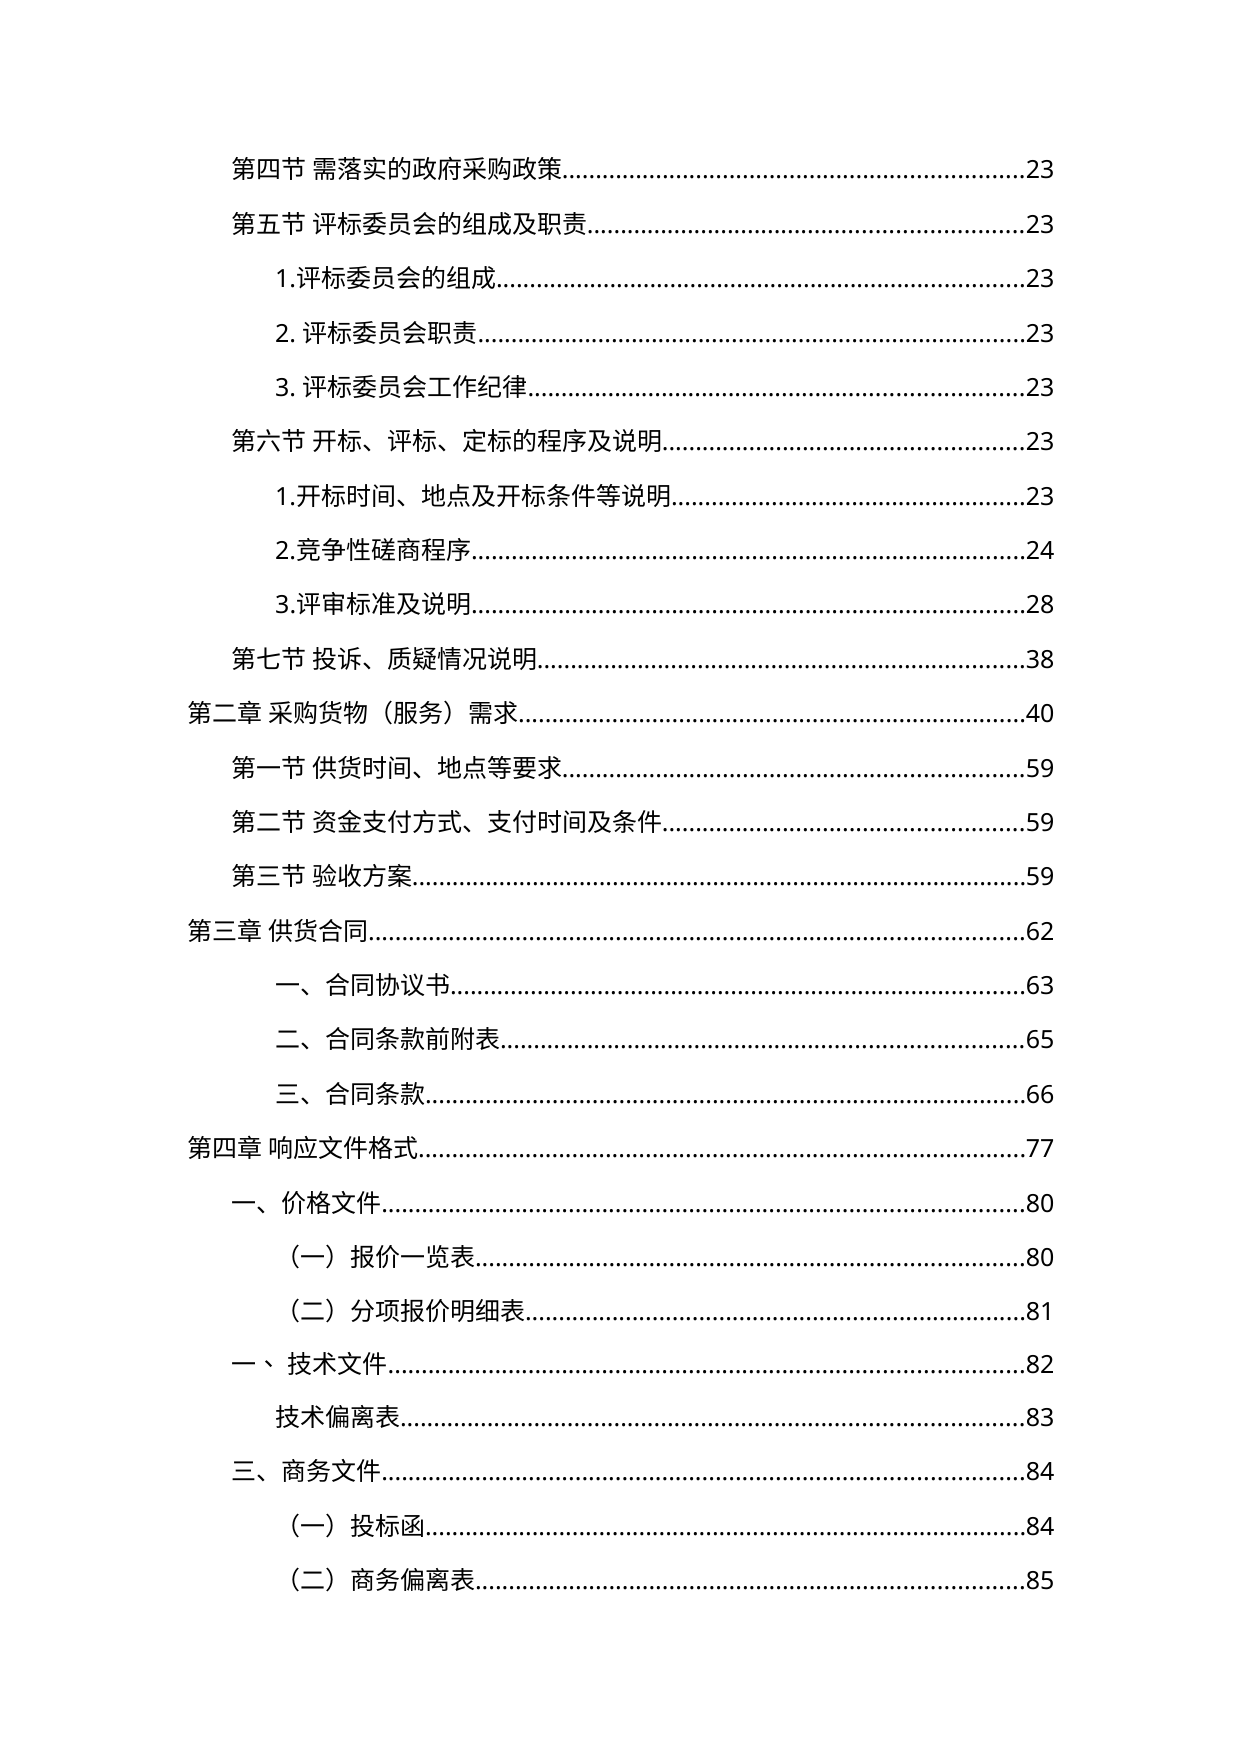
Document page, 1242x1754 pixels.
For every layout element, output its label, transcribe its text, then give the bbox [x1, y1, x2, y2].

text 一、价格文件 80 [231, 1183, 1054, 1219]
text 第六节 开标、评标、定标的程序及说明 23 [231, 422, 1054, 458]
text 1.开标时间、地点及开标条件等说明 23 [275, 476, 1054, 512]
text （二）商务偏离表 85 [275, 1560, 1054, 1597]
text 第四章 响应文件格式 77 [187, 1129, 1054, 1165]
text 2.竞争性磋商程序 24 [275, 531, 1054, 567]
text 技术偏离表 83 [275, 1397, 1054, 1433]
text 第一节 供货时间、地点等要求 59 [231, 748, 1054, 784]
text （一）报价一览表 80 [275, 1237, 1054, 1274]
text 3.评审标准及说明 28 [275, 585, 1054, 621]
text 三、合同条款 66 [275, 1074, 1054, 1111]
text 第二节 资金支付方式、支付时间及条件 59 [231, 802, 1054, 839]
text 第三节 验收方案 59 [231, 857, 1054, 893]
text 2. 评标委员会职责 23 [275, 313, 1054, 349]
text 二、合同条款前附表 65 [275, 1020, 1054, 1056]
text 第四节 需落实的政府采购政策 23 [231, 150, 1054, 186]
text 一、合同协议书 63 [275, 966, 1054, 1002]
text 第二章 采购货物（服务）需求 40 [187, 694, 1054, 730]
text 第七节 投诉、质疑情况说明 38 [231, 639, 1054, 676]
text 第五节 评标委员会的组成及职责 23 [231, 204, 1054, 241]
text 一、 技术文件 82 [231, 1346, 1054, 1380]
text 3. 评标委员会工作纪律 23 [275, 367, 1054, 404]
text 三、商务文件 84 [231, 1452, 1054, 1488]
text 1.评标委员会的组成 23 [275, 259, 1054, 295]
text （一）投标函 84 [275, 1506, 1054, 1542]
text （二）分项报价明细表 81 [275, 1292, 1054, 1328]
text 第三章 供货合同 62 [187, 911, 1054, 947]
